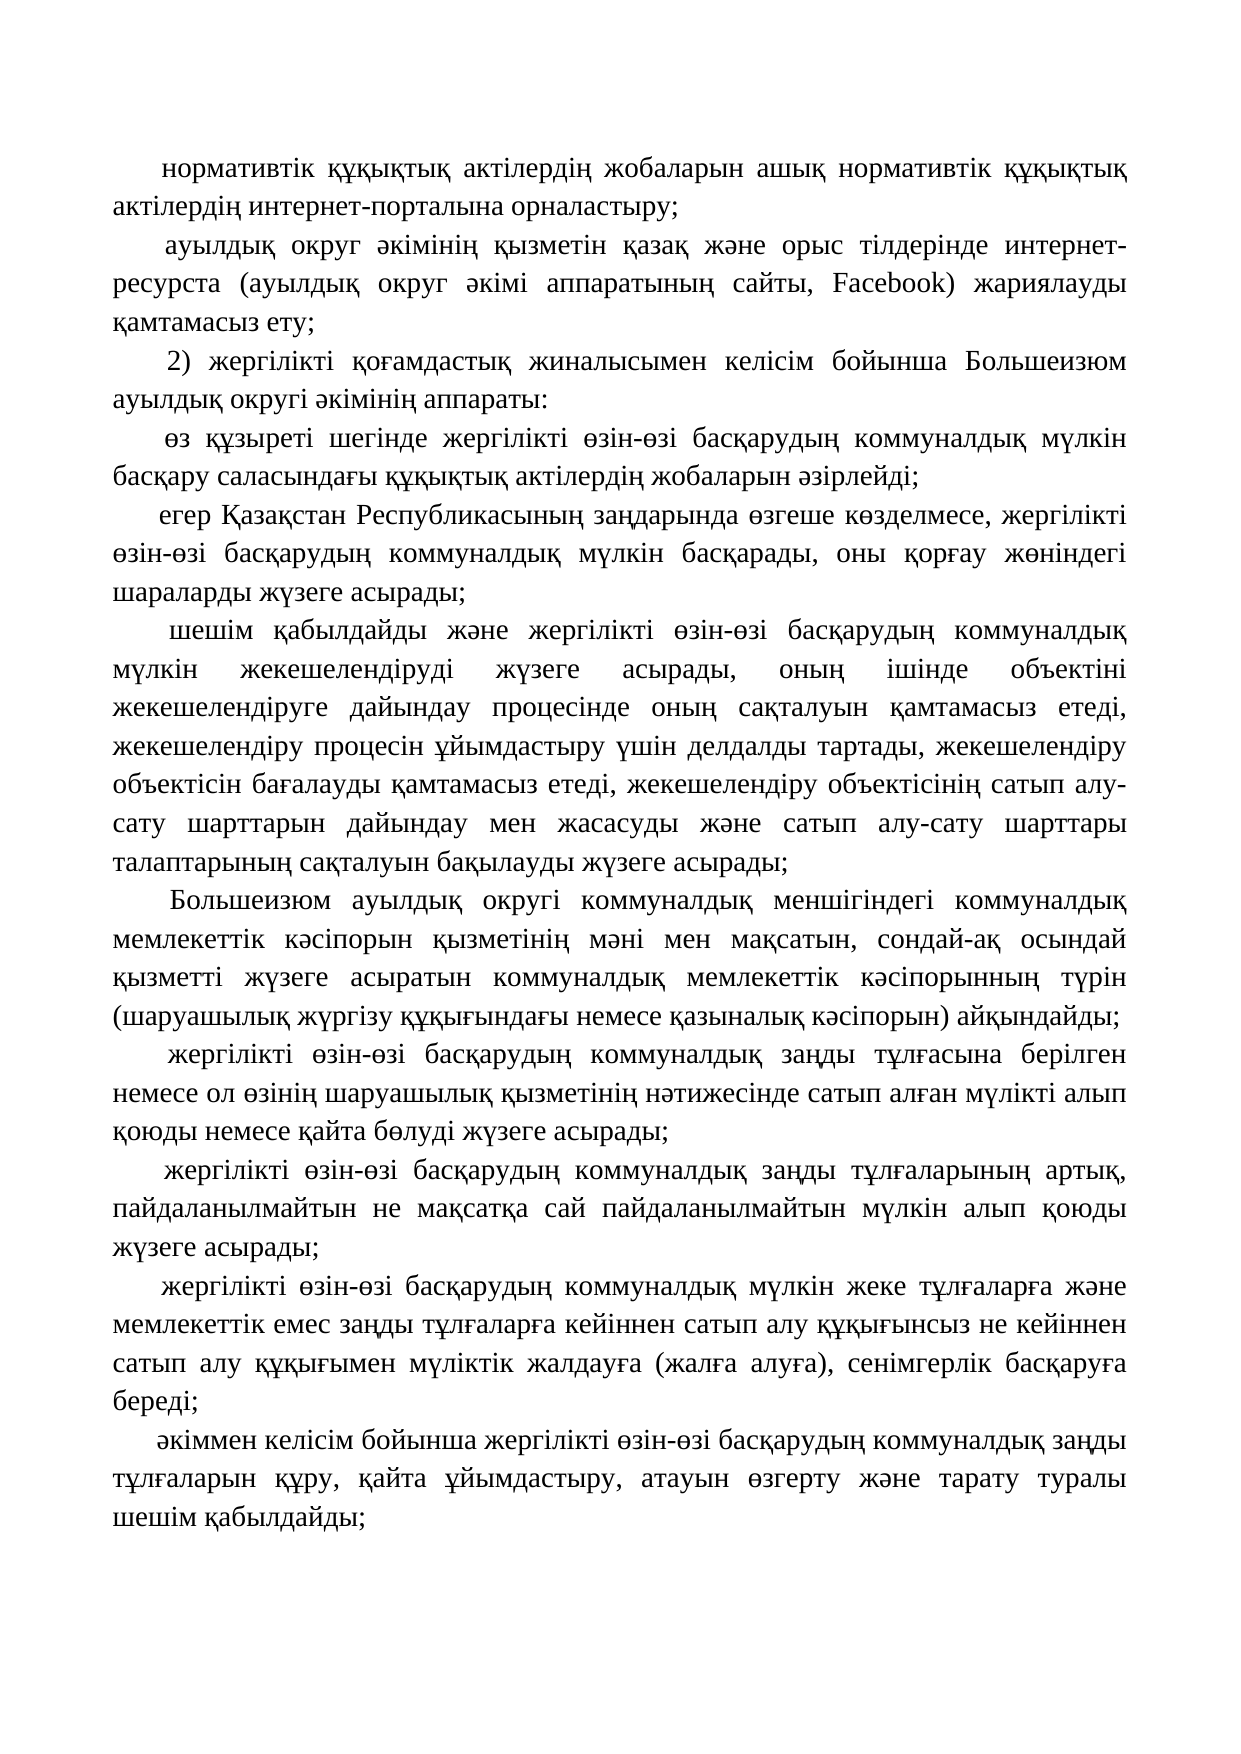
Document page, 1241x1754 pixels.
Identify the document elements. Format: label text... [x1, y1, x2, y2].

text шешім қабылдайды және жергілікті өзін-өзі басқарудың коммуналдық мүлкін жекешелендіруді жүзеге асырады, оның ішінде объектіні жекешелендіруге дайындау процесінде оның сақталуын қамтамасыз етеді, жекешелендіру процесін ұйымдастыру үшін делдалды тартады, жекешелендіру объектісін бағалауды қамтамасыз етеді, жекешелендіру объектісінің сатып алу-сату шарттарын дайындау мен жасасуды және сатып алу-сату шарттары талаптарының сақталуын бақылауды жүзеге асырады; [112, 612, 1128, 877]
text жергілікті өзін-өзі басқарудың коммуналдық заңды тұлғасына берілген немесе ол өзінің шаруашылық қызметінің нәтижесінде сатып алған мүлікті алып қоюды немесе қайта бөлуді жүзеге асырады; [112, 1036, 1128, 1147]
text ауылдық округ әкімінің қызметін қазақ және орыс тілдерінде интернет-ресурста (ауылдық округ әкімі аппаратының сайты, Facebook) жариялауды қамтамасыз ету; [112, 227, 1128, 338]
text 2) жергілікті қоғамдастық жиналысымен келісім бойынша Большеизюм ауылдық округі әкімінің аппараты: [112, 343, 1128, 415]
text нормативтік құқықтық актілердің жобаларын ашық нормативтік құқықтық актілердің интернет-порталына орналастыру; [112, 150, 1128, 222]
text жергілікті өзін-өзі басқарудың коммуналдық заңды тұлғаларының артық, пайдаланылмайтын не мақсатқа сай пайдаланылмайтын мүлкін алып қоюды жүзеге асырады; [112, 1152, 1128, 1263]
text егер Қазақстан Республикасының заңдарында өзгеше көзделмесе, жергілікті өзін-өзі басқарудың коммуналдық мүлкін басқарады, оны қорғау жөніндегі шараларды жүзеге асырады; [112, 497, 1128, 607]
text жергілікті өзін-өзі басқарудың коммуналдық мүлкін жеке тұлғаларға және мемлекеттік емес заңды тұлғаларға кейіннен сатып алу құқығынсыз не кейіннен сатып алу құқығымен мүліктік жалдауға (жалға алуға), сенімгерлік басқаруға береді; [112, 1268, 1128, 1417]
text әкіммен келісім бойынша жергілікті өзін-өзі басқарудың коммуналдық заңды тұлғаларын құру, қайта ұйымдастыру, атауын өзгерту және тарату туралы шешім қабылдайды; [112, 1422, 1128, 1532]
text Большеизюм ауылдық округі коммуналдық меншігіндегі коммуналдық мемлекеттік кәсіпорын қызметінің мәні мен мақсатын, сондай-ақ осындай қызметті жүзеге асыратын коммуналдық мемлекеттік кәсіпорынның түрін (шаруашылық жүргізу құқығындағы немесе қазыналық кәсіпорын) айқындайды; [112, 882, 1128, 1031]
text өз құзыреті шегінде жергілікті өзін-өзі басқарудың коммуналдық мүлкін басқару саласындағы құқықтық актілердің жобаларын әзірлейді; [112, 420, 1128, 492]
